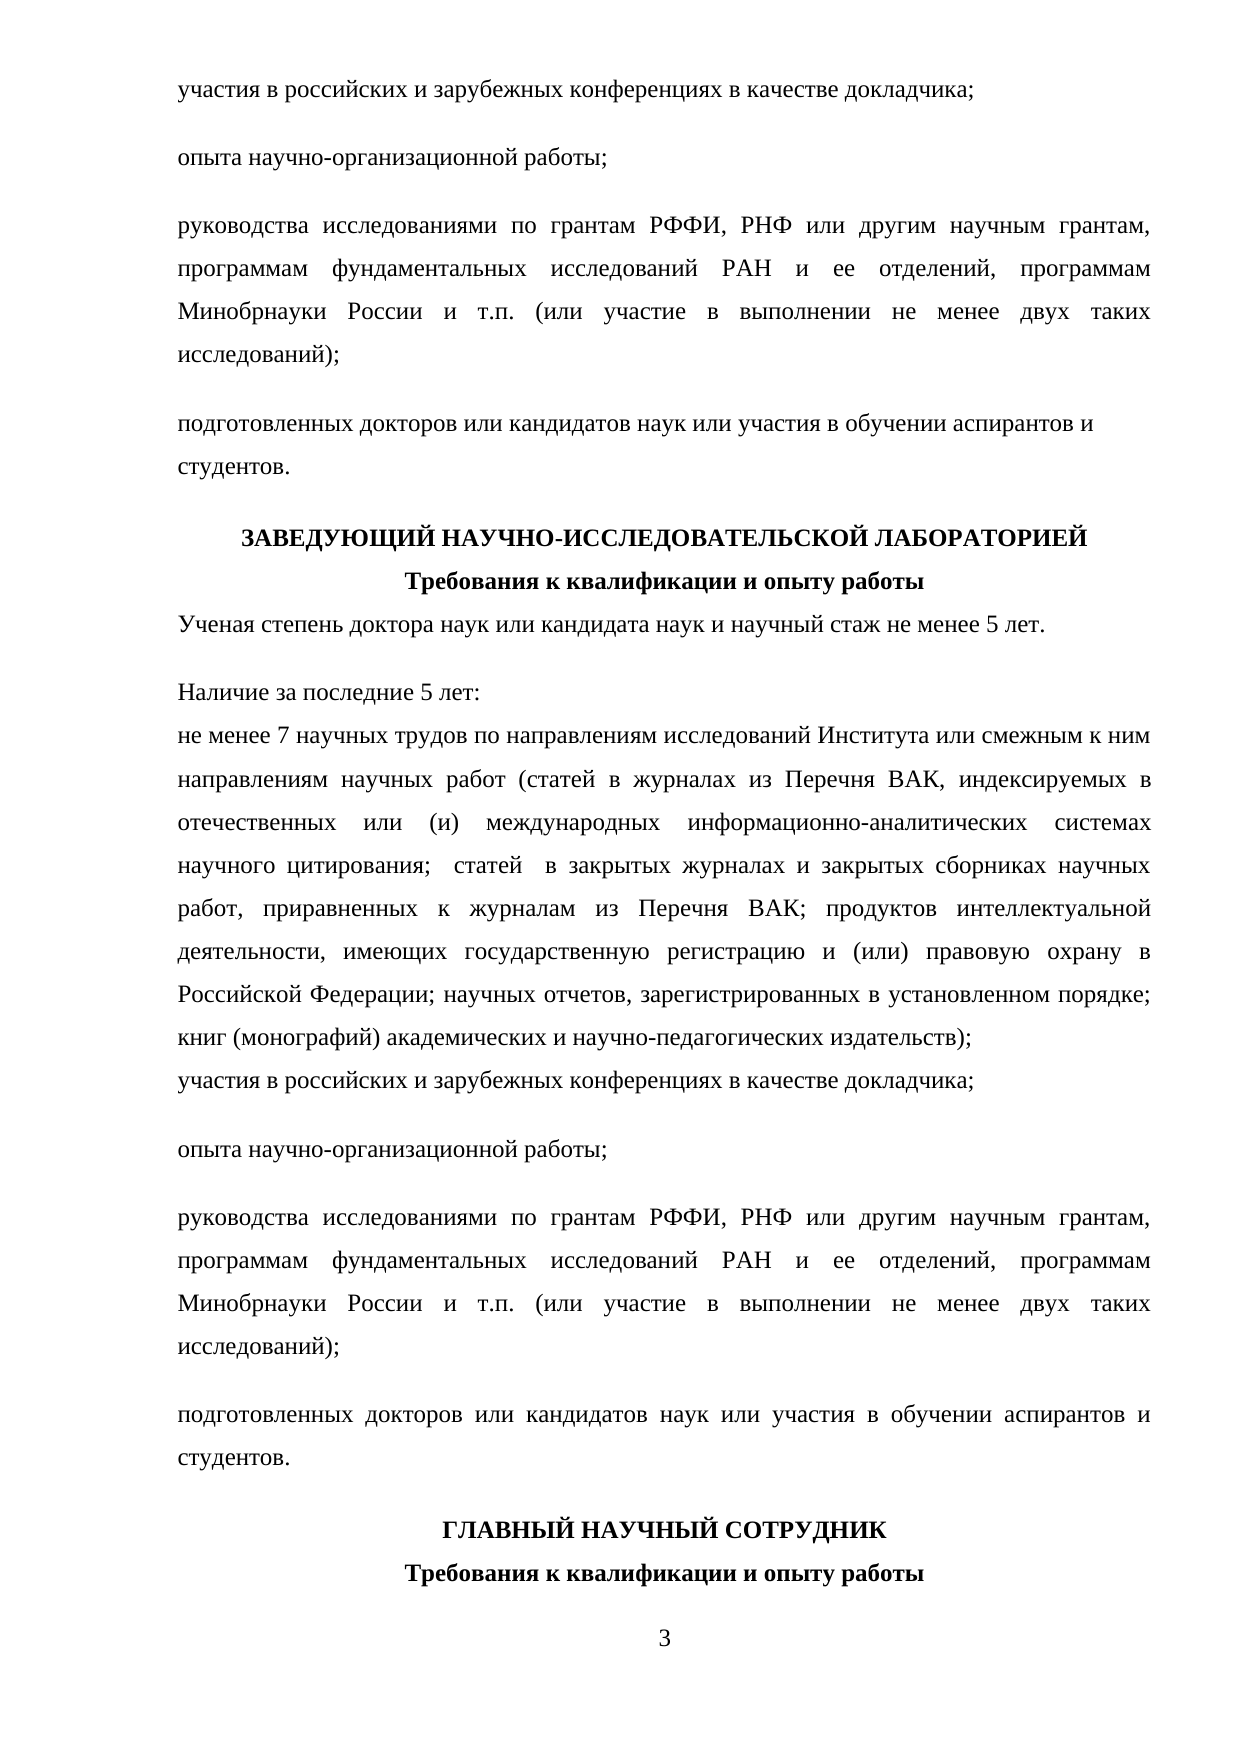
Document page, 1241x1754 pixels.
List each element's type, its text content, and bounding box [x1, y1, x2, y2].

text ГЛАВНЫЙ НАУЧНЫЙ СОТРУДНИК [177, 1515, 1152, 1543]
text руководства исследованиями по грантам РФФИ, РНФ или другим научным грантам, программам фундаментальных исследований РАН и ее отделений, программам Минобрнауки России и т.п. (или участие в выполнении не менее двух таких исследований); [177, 210, 1152, 368]
text опыта научно-организационной работы; [177, 1134, 1152, 1162]
text подготовленных докторов или кандидатов наук или участия в обучении аспирантов и студентов. [177, 1399, 1152, 1471]
text опыта научно-организационной работы; [177, 142, 1152, 171]
text не менее 7 научных трудов по направлениям исследований Института или смежным к ним направлениям научных работ (статей в журналах из Перечня ВАК, индексируемых в отечественных или (и) международных информационно-аналитических системах научного цитирования; статей в закрытых журналах и закрытых сборниках научных работ, приравненных к журналам из Перечня ВАК; продуктов интеллектуальной деятельности, имеющих государственную регистрацию и (или) правовую охрану в Российской Федерации; научных отчетов, зарегистрированных в установленном порядке; книг (монографий) академических и научно-педагогических издательств); [177, 721, 1152, 1051]
text подготовленных докторов или кандидатов наук или участия в обучении аспирантов и [177, 408, 1152, 436]
text Требования к квалификации и опыту работы [177, 566, 1152, 595]
text руководства исследованиями по грантам РФФИ, РНФ или другим научным грантам, программам фундаментальных исследований РАН и ее отделений, программам Минобрнауки России и т.п. (или участие в выполнении не менее двух таких исследований); [177, 1202, 1152, 1360]
text Ученая степень доктора наук или кандидата наук и научный стаж не менее 5 лет. [177, 609, 1152, 638]
text ЗАВЕДУЮЩИЙ НАУЧНО-ИССЛЕДОВАТЕЛЬСКОЙ ЛАБОРАТОРИЕЙ [177, 523, 1152, 552]
text участия в российских и зарубежных конференциях в качестве докладчика; [177, 74, 1152, 103]
text студентов. [177, 451, 1152, 479]
text Требования к квалификации и опыту работы [177, 1558, 1152, 1587]
text участия в российских и зарубежных конференциях в качестве докладчика; [177, 1066, 1152, 1094]
text Наличие за последние 5 лет: [177, 677, 1152, 706]
